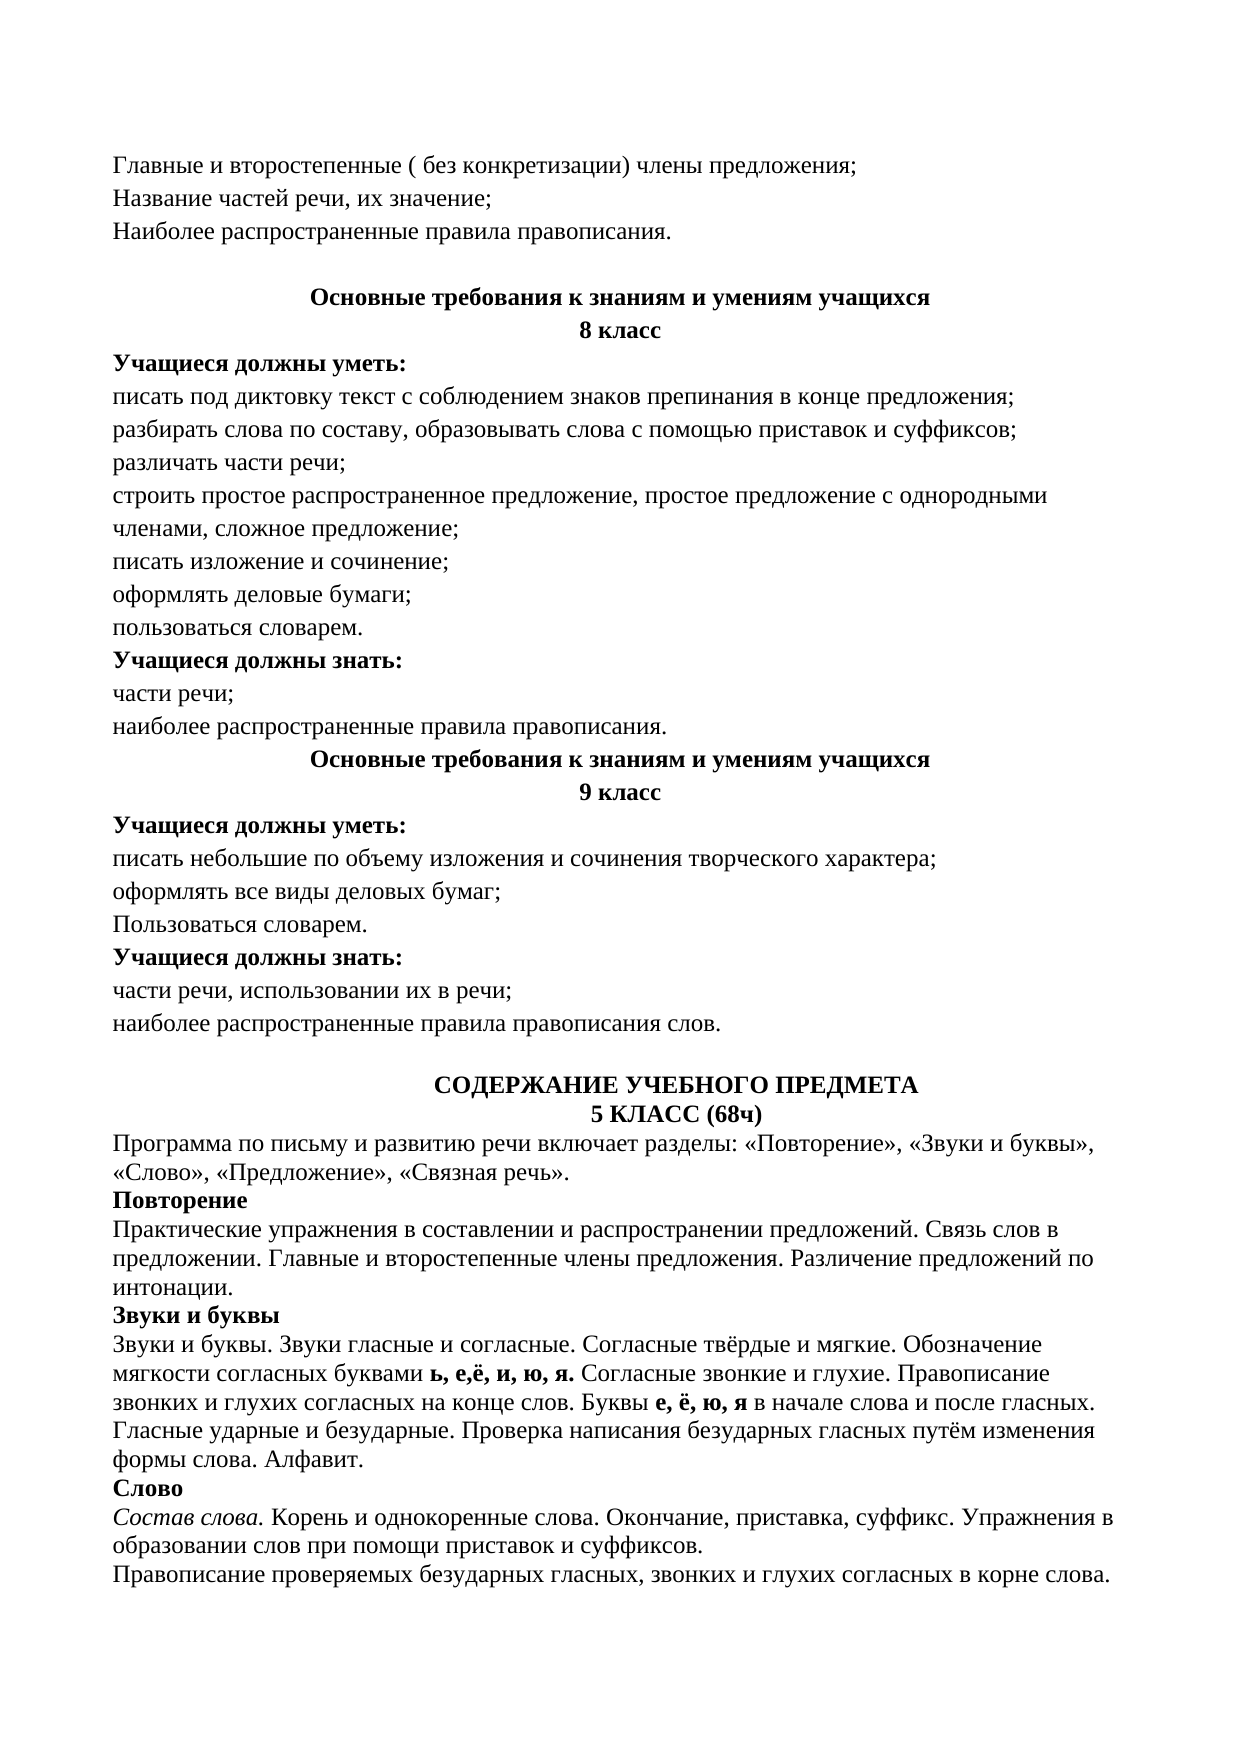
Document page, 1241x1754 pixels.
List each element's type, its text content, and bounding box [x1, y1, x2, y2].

text оформлять все виды деловых бумаг; [112, 876, 1128, 905]
text Основные требования к знаниям и умениям учащихся [112, 282, 1128, 311]
text разбирать слова по составу, образовывать слова с помощью приставок и суффиксов; [112, 414, 1128, 443]
text Пользоваться словарем. [112, 909, 1128, 938]
text Название частей речи, их значение; [112, 183, 1128, 212]
text 8 класс [112, 315, 1128, 344]
text оформлять деловые бумаги; [112, 579, 1128, 608]
text 9 класс [112, 777, 1128, 806]
text части речи, использовании их в речи; [112, 976, 1128, 1004]
text Учащиеся должны знать: [112, 942, 1128, 971]
text различать части речи; [112, 447, 1128, 476]
text части речи; [112, 678, 1128, 707]
text Основные требования к знаниям и умениям учащихся [112, 744, 1128, 773]
text наиболее распространенные правила правописания. [112, 711, 1128, 740]
text Повторение [112, 1185, 1128, 1214]
text писать изложение и сочинение; [112, 546, 1128, 575]
text Состав слова. Корень и однокоренные слова. Окончание, приставка, суффикс. Упражнения в образовании слов при помощи приставок и суффиксов. [112, 1502, 1128, 1559]
text Учащиеся должны уметь: [112, 348, 1128, 377]
text Слово [112, 1473, 1128, 1502]
text Практические упражнения в составлении и распространении предложений. Связь слов в предложении. Главные и второстепенные члены предложения. Различение предложений по интонации. [112, 1214, 1128, 1300]
text Правописание проверяемых безударных гласных, звонких и глухих согласных в корне слова. [112, 1559, 1128, 1588]
text строить простое распространенное предложение, простое предложение с однородными членами, сложное предложение; [112, 480, 1128, 542]
text Главные и второстепенные ( без конкретизации) члены предложения; [112, 150, 1128, 179]
text писать небольшие по объему изложения и сочинения творческого характера; [112, 843, 1128, 872]
text Программа по письму и развитию речи включает разделы: «Повторение», «Звуки и буквы», «Слово», «Предложение», «Связная речь». [112, 1128, 1128, 1185]
text Учащиеся должны знать: [112, 645, 1128, 674]
text наиболее распространенные правила правописания слов. [112, 1008, 1128, 1037]
text Звуки и буквы [112, 1300, 1128, 1329]
text 5 КЛАСС (68ч) [225, 1099, 1128, 1128]
text Наиболее распространенные правила правописания. [112, 216, 1128, 245]
text Звуки и буквы. Звуки гласные и согласные. Согласные твёрдые и мягкие. Обозначение мягкости согласных буквами ь, е,ё, и, ю, я. Согласные звонкие и глухие. Правописание звонких и глухих согласных на конце слов. Буквы е, ё, ю, я в начале слова и после гласных. Гласные ударные и безударные. Проверка написания безударных гласных путём изменения формы слова. Алфавит. [112, 1329, 1128, 1473]
text Учащиеся должны уметь: [112, 810, 1128, 839]
text писать под диктовку текст с соблюдением знаков препинания в конце предложения; [112, 381, 1128, 410]
text пользоваться словарем. [112, 612, 1128, 641]
text СОДЕРЖАНИЕ УЧЕБНОГО ПРЕДМЕТА [225, 1070, 1128, 1099]
